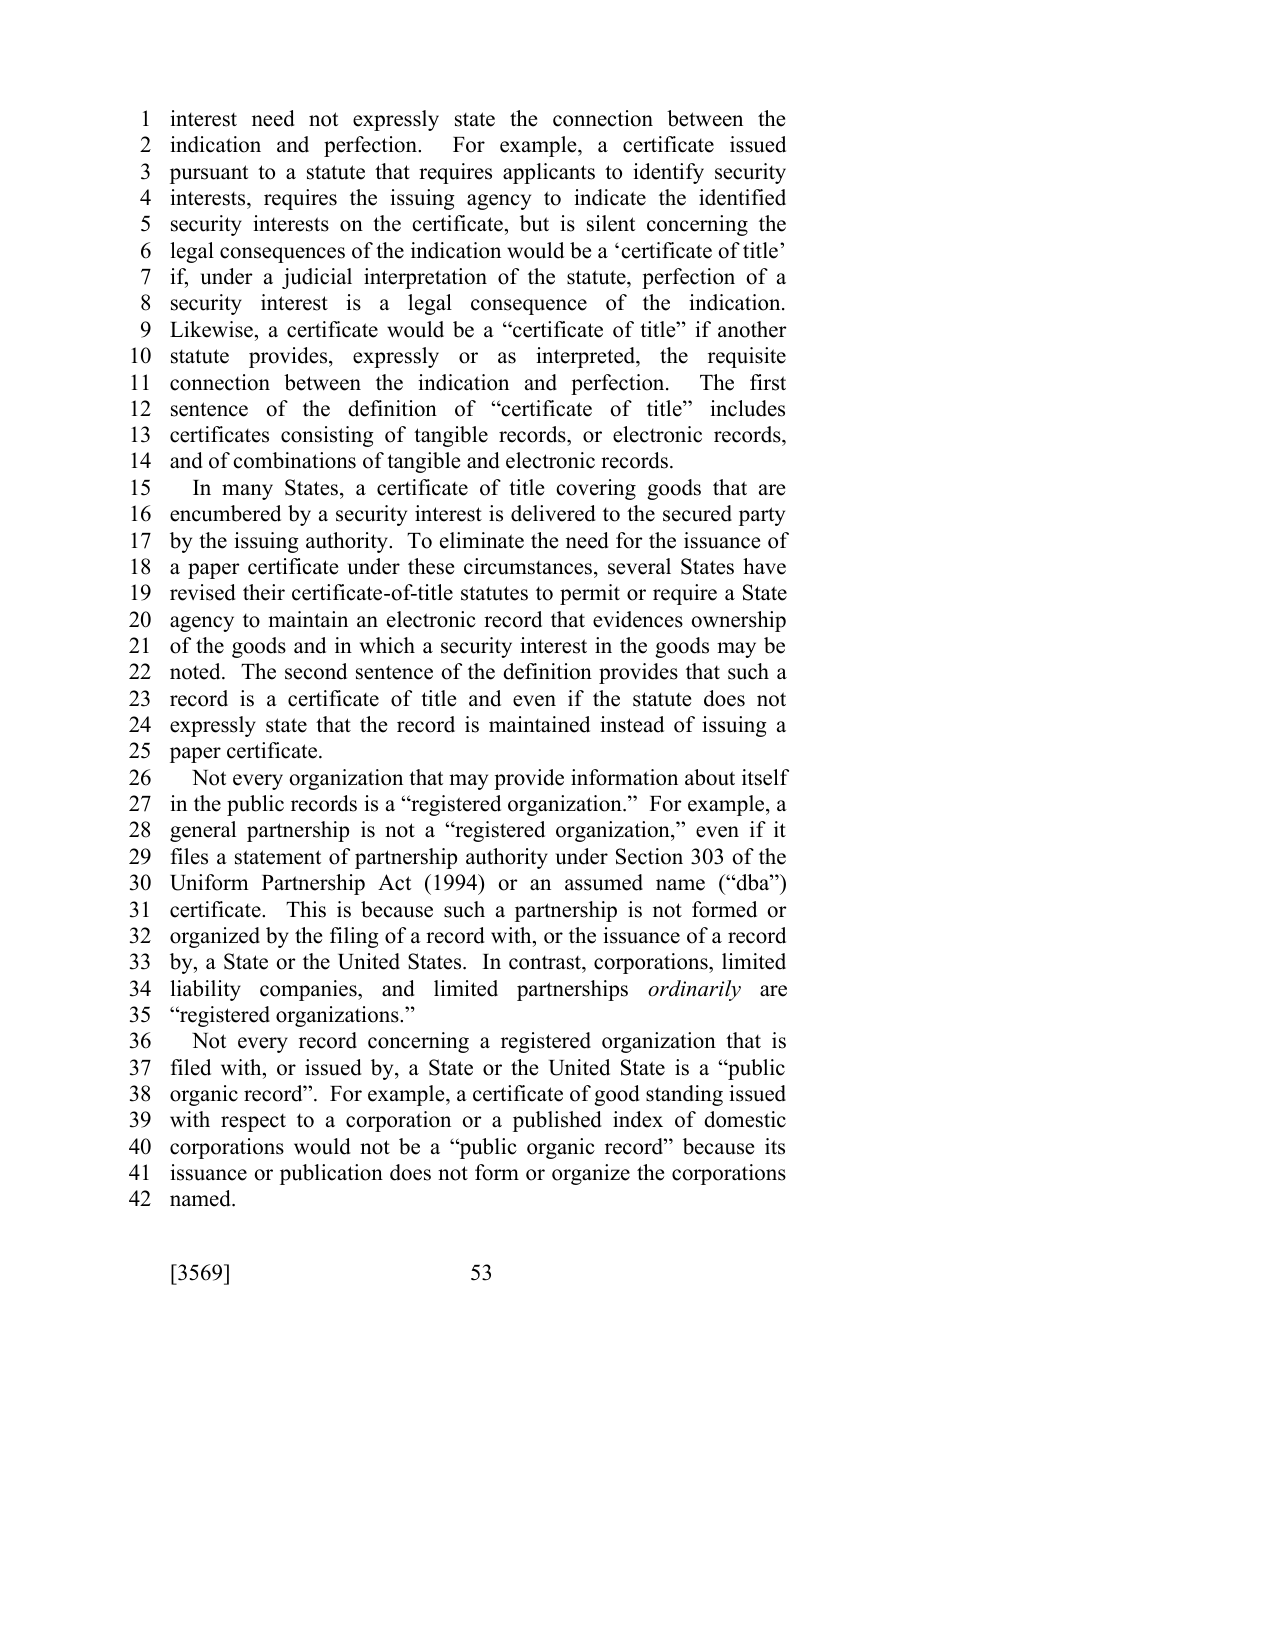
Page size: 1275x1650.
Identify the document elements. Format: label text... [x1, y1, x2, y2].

text In many States, a certificate of title covering goods that are encumbered by a security interest is delivered to the secured party by the issuing authority. To eliminate the need for the issuance of a paper certificate under these circumstances, several States have revised their certificate-of-title statutes to permit or require a State agency to maintain an electronic record that evidences ownership of the goods and in which a security interest in the goods may be noted. The second sentence of the definition provides that such a record is a certificate of title and even if the statute does not expressly state that the record is maintained instead of issuing a paper certificate. [169, 474, 787, 764]
text Not every organization that may provide information about itself in the public records is a “registered organization.” For example, a general partnership is not a “registered organization,” even if it files a statement of partnership authority under Section 303 of the Uniform Partnership Act (1994) or an assumed name (“dba”) certificate. This is because such a partnership is not formed or organized by the filing of a record with, or the issuance of a record by, a State or the United States. In contrast, corporations, limited liability companies, and limited partnerships ordinarily are “registered organizations.” [169, 764, 787, 1027]
text Not every record concerning a registered organization that is filed with, or issued by, a State or the United State is a “public organic record”. For example, a certificate of good standing issued with respect to a corporation or a published index of domestic corporations would not be a “public organic record” because its issuance or publication does not form or organize the corporations named. [169, 1027, 787, 1212]
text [169, 105, 787, 474]
